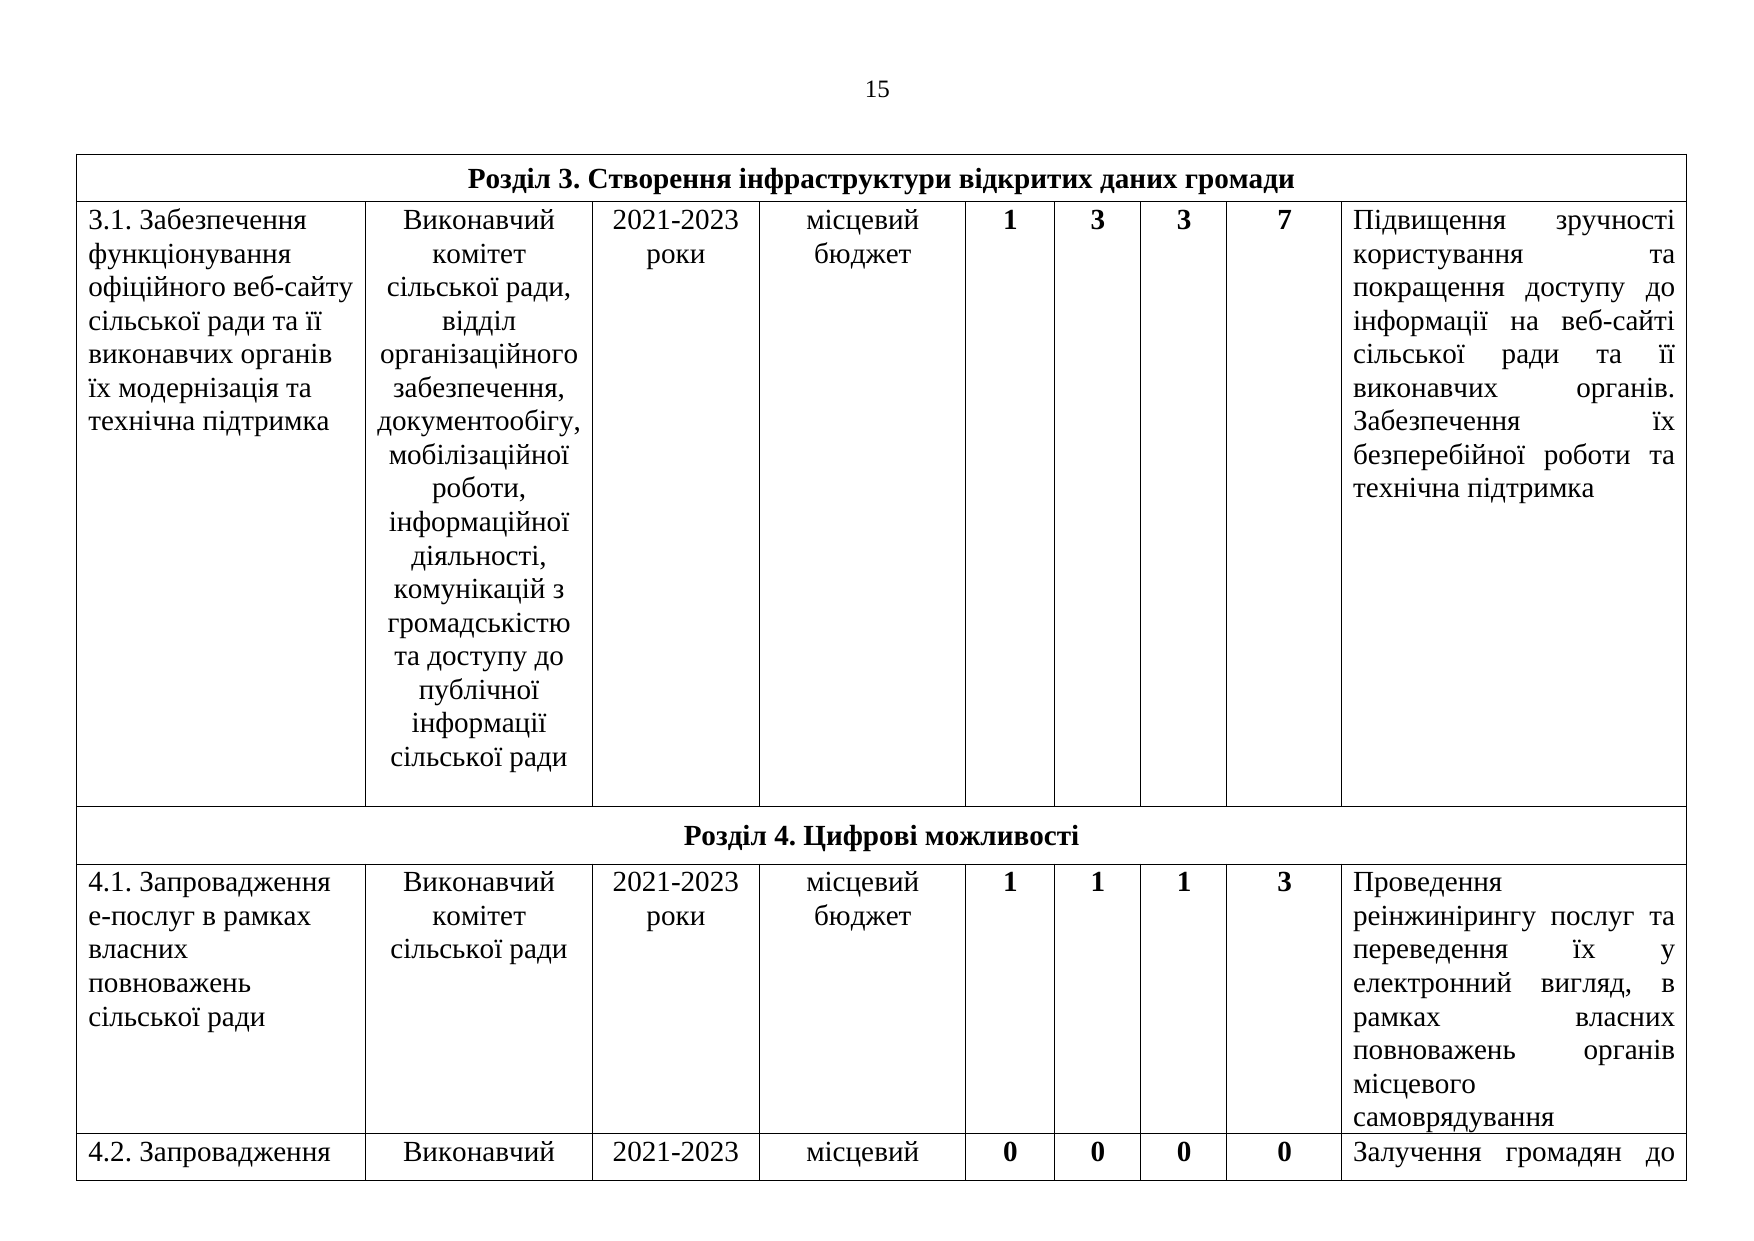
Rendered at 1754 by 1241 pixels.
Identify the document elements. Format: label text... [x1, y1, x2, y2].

table_cell 2021-2023 роки [593, 1134, 759, 1180]
table_cell 0 [966, 1134, 1054, 1180]
table_cell місцевий бюджет [760, 865, 965, 1133]
table_cell 1 [1141, 865, 1226, 1133]
table_cell 3 [1055, 202, 1140, 806]
table_cell місцевий бюджет [760, 1134, 965, 1180]
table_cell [366, 202, 592, 806]
table_cell 1 [966, 202, 1054, 806]
table_cell Проведення реінжинірингу послуг та переведення їх у електронний вигляд, в рамках власних повноважень органів місцевого самоврядування [1342, 865, 1686, 1133]
table_cell 0 [1055, 1134, 1140, 1180]
table_cell 2021-2023 роки [593, 865, 759, 1133]
table_cell 1 [966, 865, 1054, 1133]
table_cell 3 [1141, 202, 1226, 806]
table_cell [366, 1134, 592, 1180]
table_cell 3.1. Забезпечення функціонування офіційного веб-сайту сільської ради та її виконавчих органів їх модернізація та технічна підтримка [77, 202, 365, 806]
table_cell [1342, 1134, 1686, 1180]
table_cell Розділ 4. Цифрові можливості [77, 807, 1686, 863]
table_cell Підвищення зручності користування та покращення доступу до інформації на веб-сайті сільської ради та її виконавчих органів. Забезпечення їх безперебійної роботи та технічна підтримка [1342, 202, 1686, 806]
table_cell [77, 1134, 365, 1180]
table_cell місцевий бюджет [760, 202, 965, 806]
table_cell 0 [1141, 1134, 1226, 1180]
table_cell Розділ 3. Створення інфраструктури відкритих даних громади [77, 155, 1686, 201]
table_cell 2021-2023 роки [593, 202, 759, 806]
table_cell 4.1. Запровадження е-послуг в рамках власних повноважень сільської ради [77, 865, 365, 1133]
table_cell 0 [1227, 1134, 1341, 1180]
table_cell 3 [1227, 865, 1341, 1133]
table_cell Виконавчий комітет сільської ради [366, 865, 592, 1133]
table_cell 7 [1227, 202, 1341, 806]
table_cell 1 [1055, 865, 1140, 1133]
